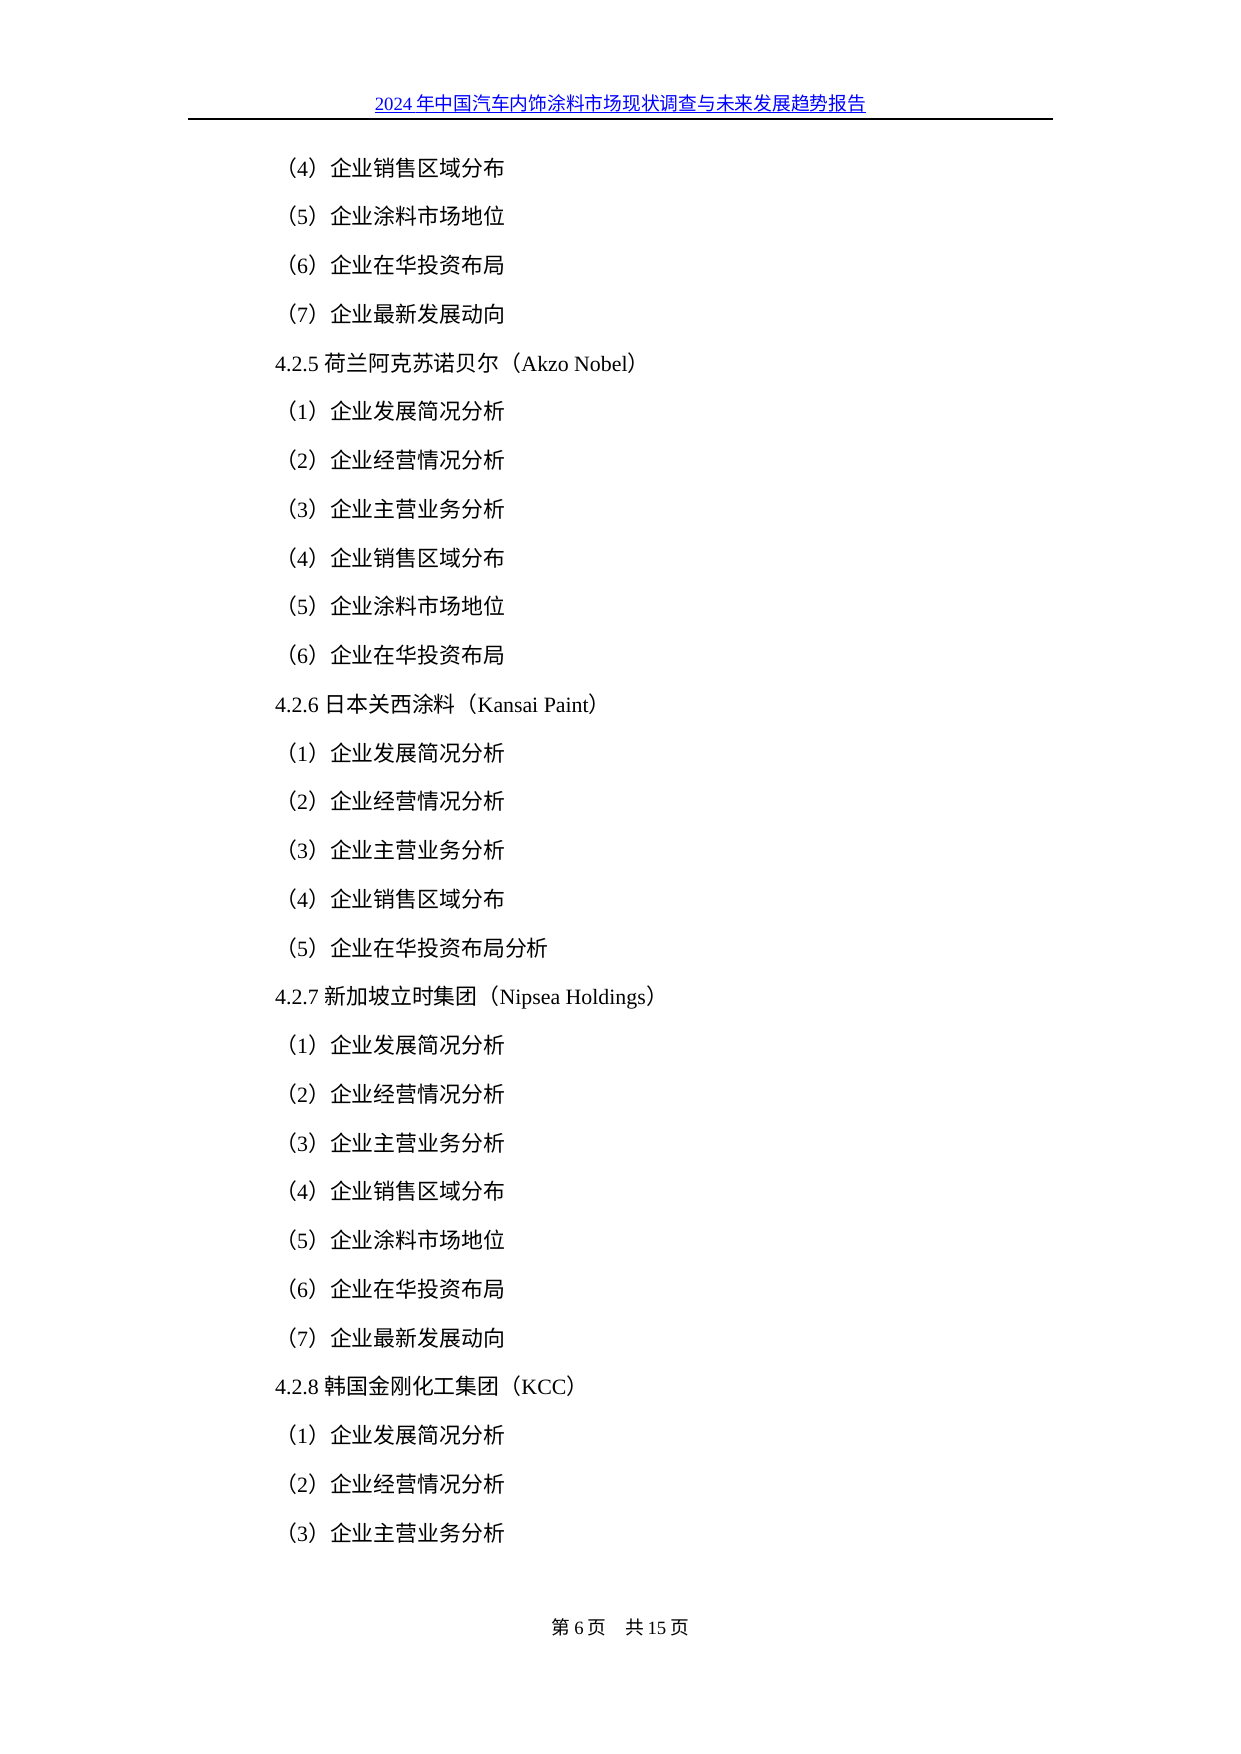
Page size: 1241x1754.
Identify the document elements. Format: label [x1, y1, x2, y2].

text [187, 150, 1053, 1548]
